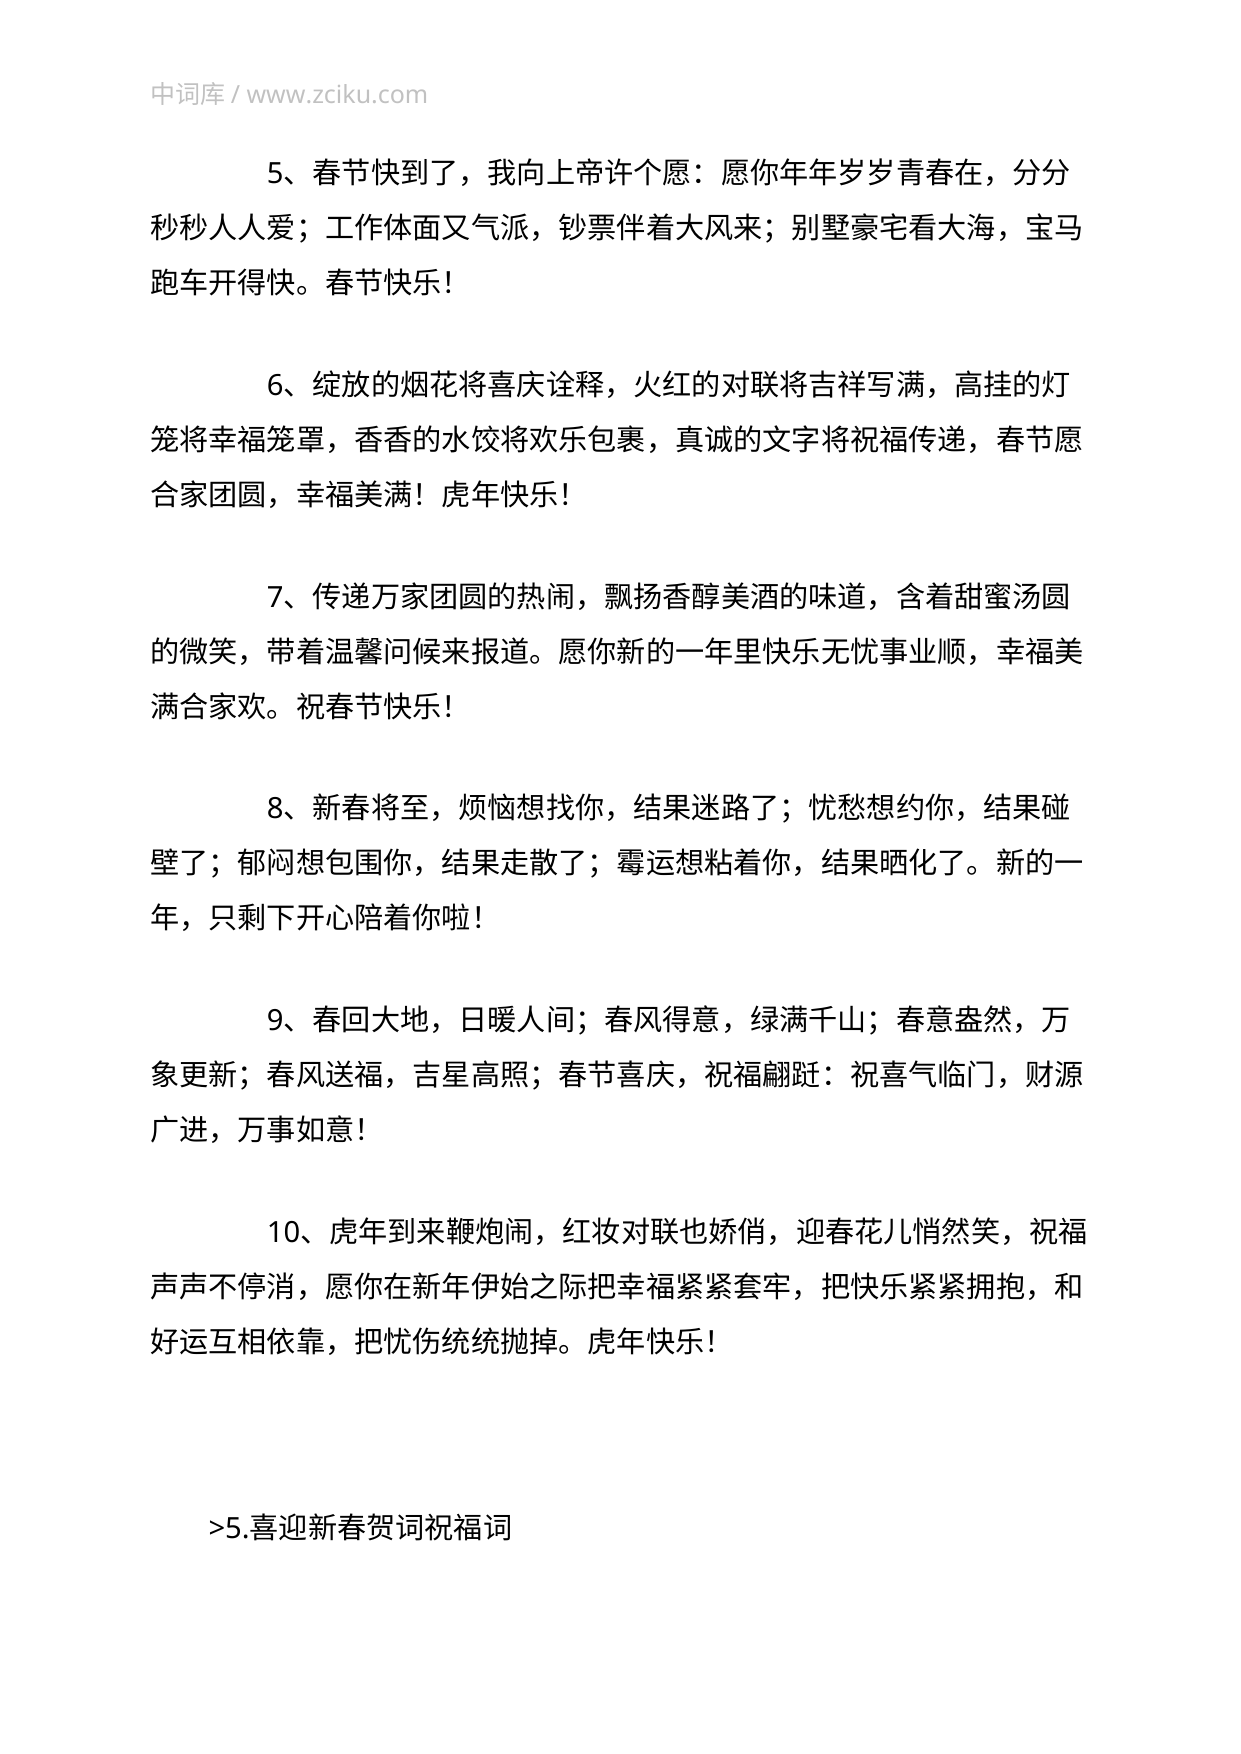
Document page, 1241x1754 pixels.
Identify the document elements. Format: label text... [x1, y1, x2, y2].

text 5、春节快到了，我向上帝许个愿：愿你年年岁岁青春在，分分秒秒人人爱；工作体面又气派，钞票伴着大风来；别墅豪宅看大海，宝马跑车开得快。春节快乐！ [150, 150, 1090, 302]
text 8、新春将至，烦恼想找你，结果迷路了；忧愁想约你，结果碰壁了；郁闷想包围你，结果走散了；霉运想粘着你，结果晒化了。新的一年，只剩下开心陪着你啦！ [150, 785, 1090, 937]
text >5.喜迎新春贺词祝福词 [150, 1504, 1090, 1547]
text 10、虎年到来鞭炮闹，红妆对联也娇俏，迎春花儿悄然笑，祝福声声不停消，愿你在新年伊始之际把幸福紧紧套牢，把快乐紧紧拥抱，和好运互相依靠，把忧伤统统抛掉。虎年快乐！ [150, 1208, 1090, 1361]
text 6、绽放的烟花将喜庆诠释，火红的对联将吉祥写满，高挂的灯笼将幸福笼罩，香香的水饺将欢乐包裹，真诚的文字将祝福传递，春节愿合家团圆，幸福美满！虎年快乐！ [150, 362, 1090, 514]
text 7、传递万家团圆的热闹，飘扬香醇美酒的味道，含着甜蜜汤圆的微笑，带着温馨问候来报道。愿你新的一年里快乐无忧事业顺，幸福美满合家欢。祝春节快乐！ [150, 573, 1090, 726]
text 9、春回大地，日暖人间；春风得意，绿满千山；春意盎然，万象更新；春风送福，吉星高照；春节喜庆，祝福翩跹：祝喜气临门，财源广进，万事如意！ [150, 997, 1090, 1149]
